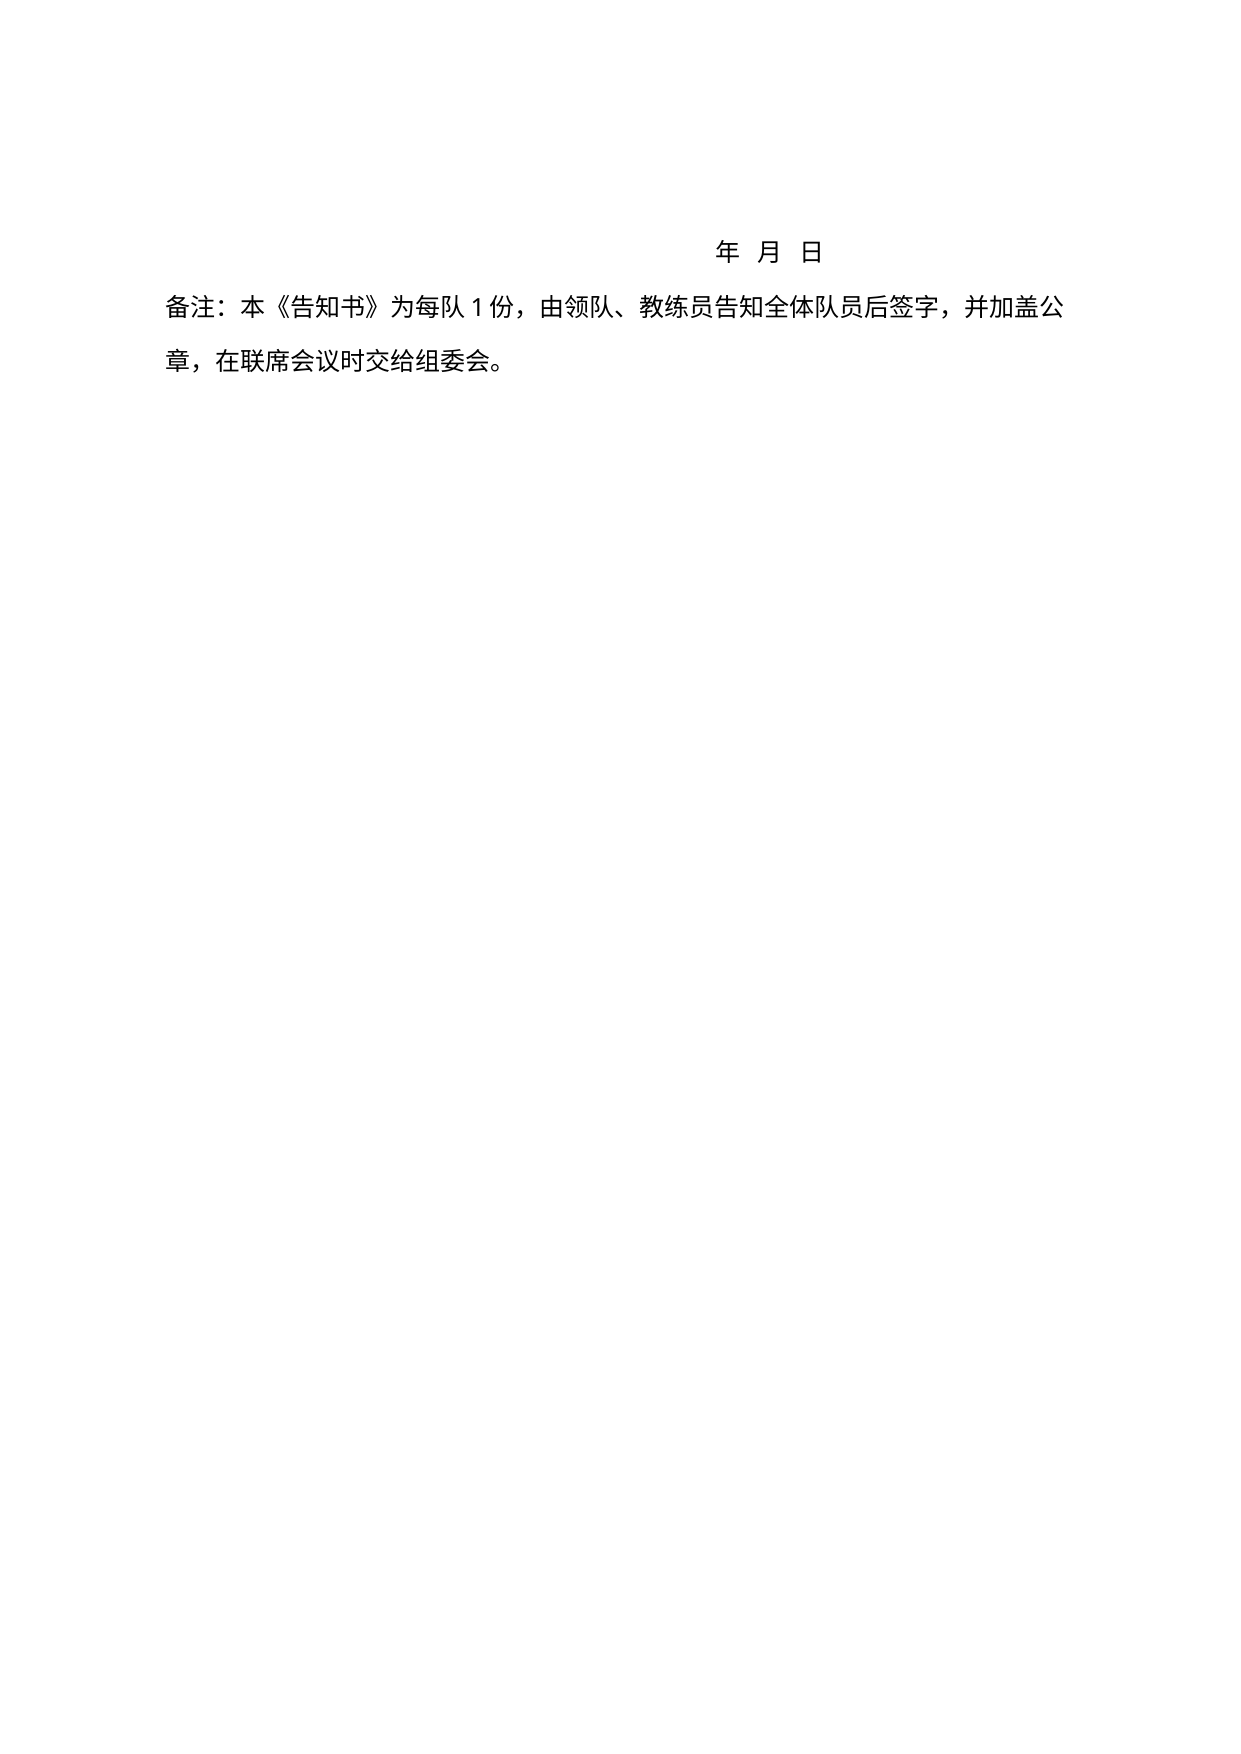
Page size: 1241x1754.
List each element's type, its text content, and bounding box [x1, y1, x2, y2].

text 备注：本《告知书》为每队1份，由领队、教练员告知全体队员后签字，并加盖公章，在联席会议时交给组委会。 [165, 287, 1087, 378]
text 年 月 日 [165, 233, 1087, 269]
